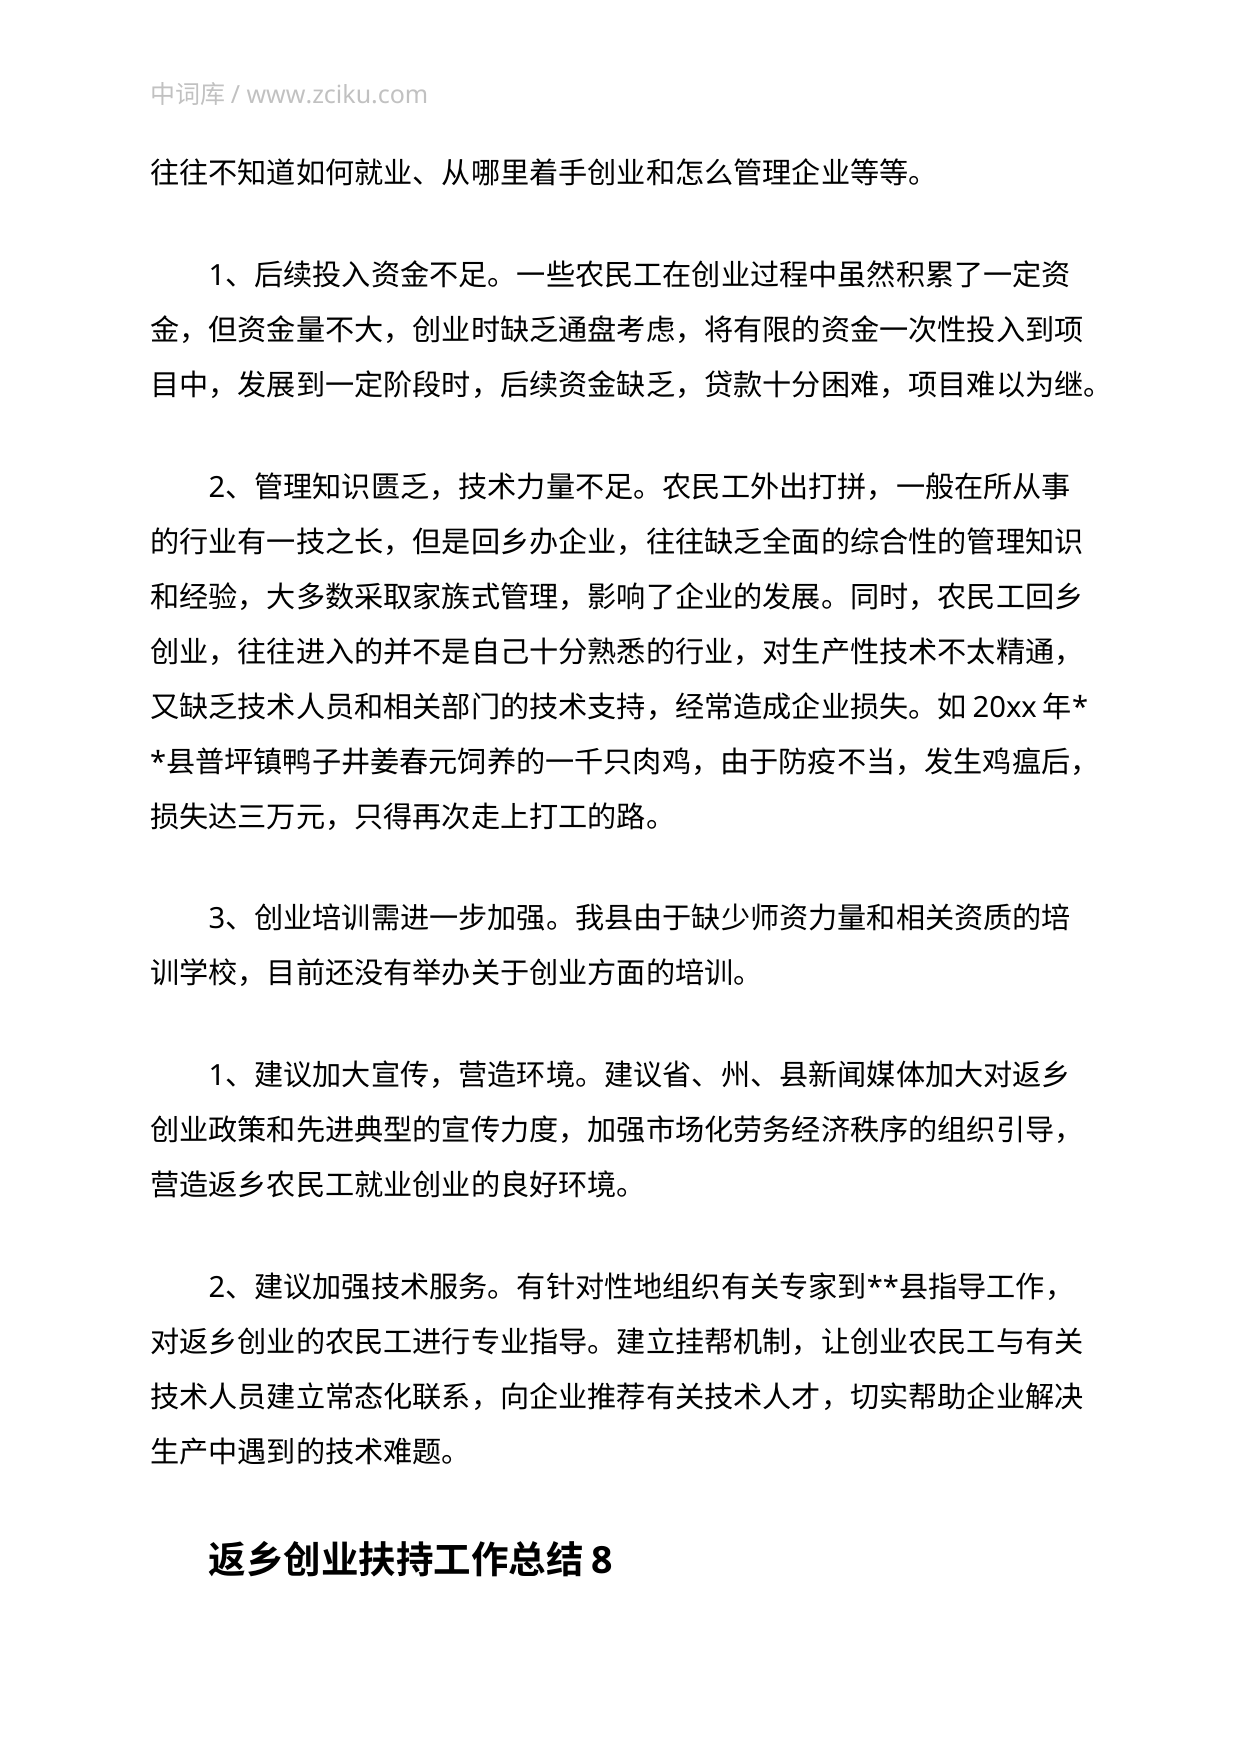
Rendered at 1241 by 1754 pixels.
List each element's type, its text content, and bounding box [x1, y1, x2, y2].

text 3、创业培训需进一步加强。我县由于缺少师资力量和相关资质的培训学校，目前还没有举办关于创业方面的培训。 [150, 895, 1090, 992]
text 返乡创业扶持工作总结8 [150, 1530, 1090, 1584]
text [150, 150, 1090, 192]
text 1、后续投入资金不足。一些农民工在创业过程中虽然积累了一定资金，但资金量不大，创业时缺乏通盘考虑，将有限的资金一次性投入到项目中，发展到一定阶段时，后续资金缺乏，贷款十分困难，项目难以为继。 [150, 252, 1090, 404]
text 2、管理知识匮乏，技术力量不足。农民工外出打拼，一般在所从事的行业有一技之长，但是回乡办企业，往往缺乏全面的综合性的管理知识和经验，大多数采取家族式管理，影响了企业的发展。同时，农民工回乡创业，往往进入的并不是自己十分熟悉的行业，对生产性技术不太精通，又缺乏技术人员和相关部门的技术支持，经常造成企业损失。如20xx年**县普坪镇鸭子井姜春元饲养的一千只肉鸡，由于防疫不当，发生鸡瘟后，损失达三万元，只得再次走上打工的路。 [150, 463, 1090, 835]
text 1、建议加大宣传，营造环境。建议省、州、县新闻媒体加大对返乡创业政策和先进典型的宣传力度，加强市场化劳务经济秩序的组织引导，营造返乡农民工就业创业的良好环境。 [150, 1052, 1090, 1204]
text 2、建议加强技术服务。有针对性地组织有关专家到**县指导工作，对返乡创业的农民工进行专业指导。建立挂帮机制，让创业农民工与有关技术人员建立常态化联系，向企业推荐有关技术人才，切实帮助企业解决生产中遇到的技术难题。 [150, 1263, 1090, 1470]
